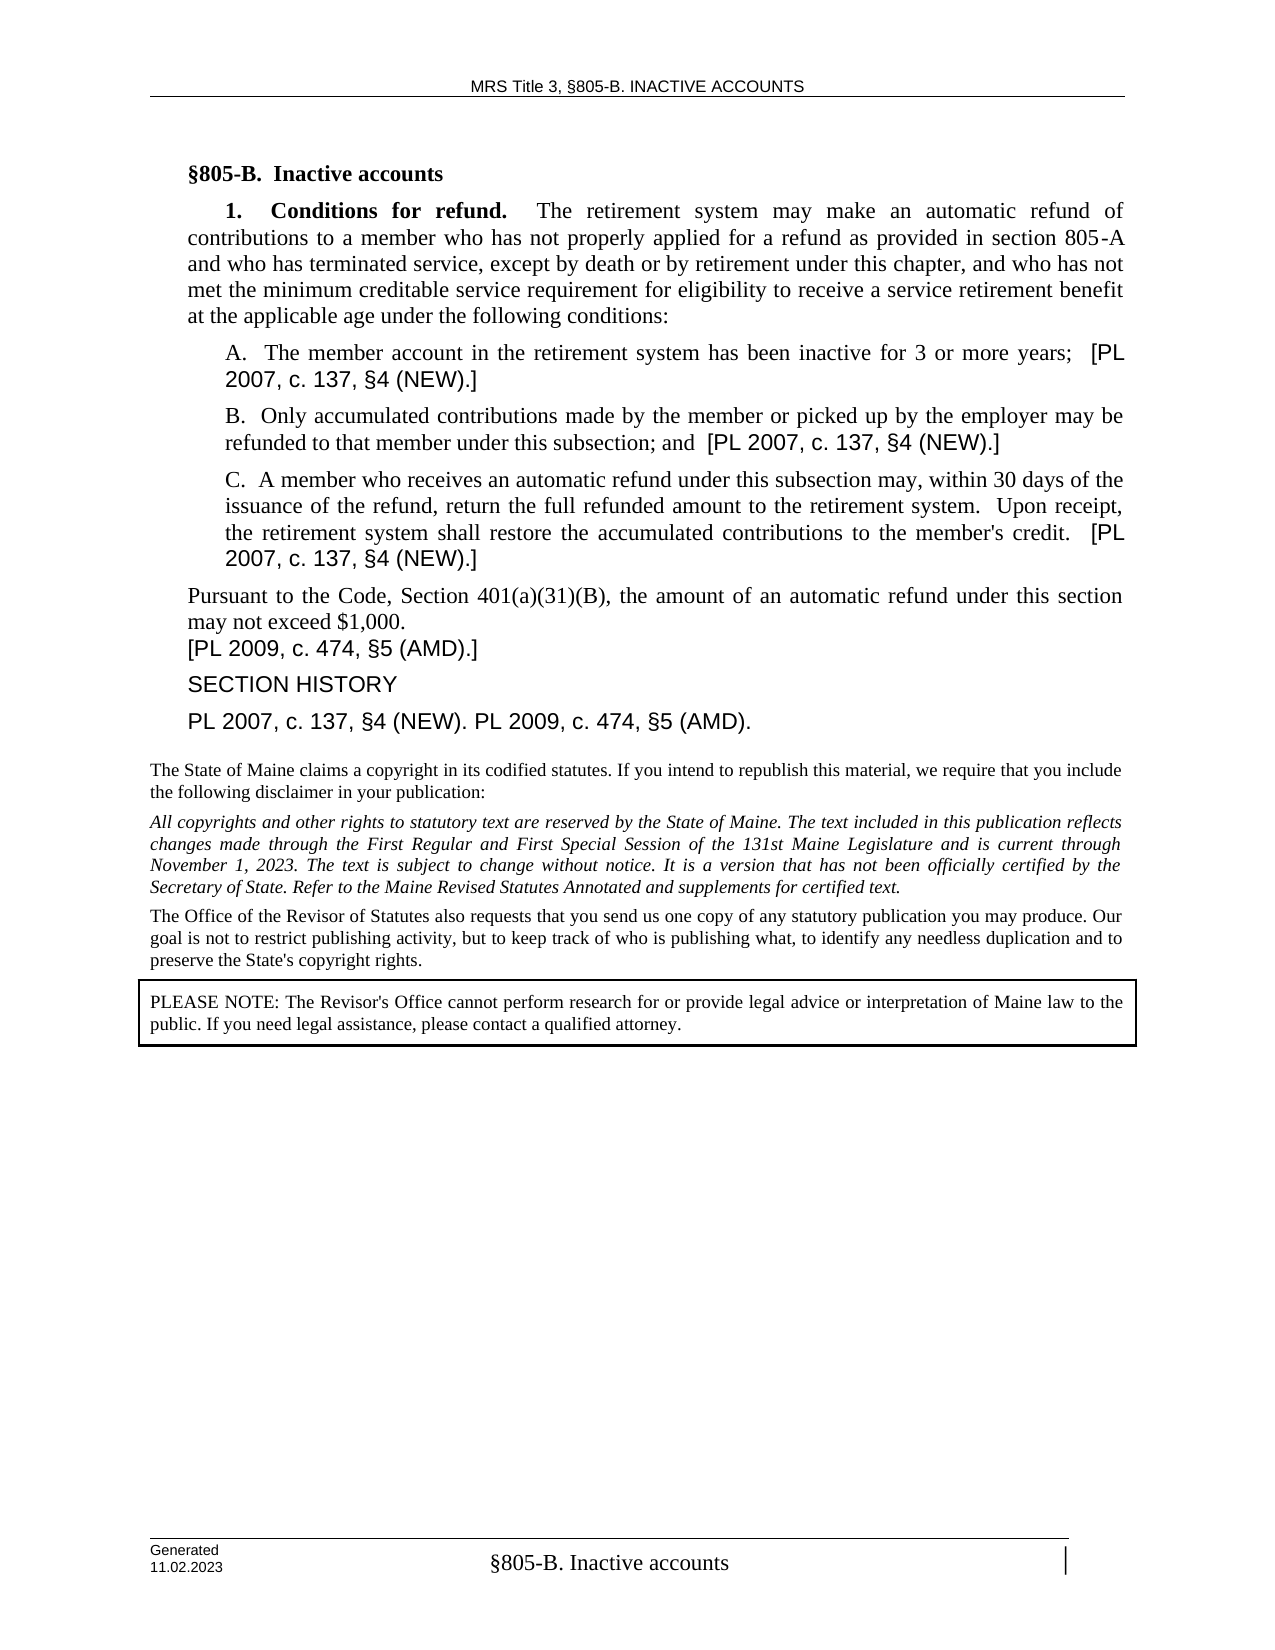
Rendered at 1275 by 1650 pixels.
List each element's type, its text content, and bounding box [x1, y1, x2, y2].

text The Office of the Revisor of Statutes also requests that you send us one copy of any statutory publication you may produce. Our goal is not to restrict publishing activity, but to keep track of who is publishing what, to identify any needless duplication and to preserve the State's copyright rights. [150, 905, 1125, 970]
text C. A member who receives an automatic refund under this subsection may, within 30 days of the issuance of the refund, return the full refunded amount to the retirement system. Upon receipt, the retirement system shall restore the accumulated contributions to the member's credit. [PL 2007, c. 137, §4 (NEW).] [225, 466, 1125, 571]
text SECTION HISTORY [187, 671, 1125, 698]
text PLEASE NOTE: The Revisor's Office cannot perform research for or provide legal advice or interpretation of Maine law to the public. If you need legal assistance, please contact a qualified attorney. [140, 981, 1135, 1044]
text The State of Maine claims a copyright in its codified statutes. If you intend to republish this material, we require that you include the following disclaimer in your publication: [150, 759, 1125, 802]
text [PL 2009, c. 474, §5 (AMD).] [187, 634, 1125, 661]
text PL 2007, c. 137, §4 (NEW). PL 2009, c. 474, §5 (AMD). [187, 708, 1125, 734]
text A. The member account in the retirement system has been inactive for 3 or more years; [PL 2007, c. 137, §4 (NEW).] [225, 339, 1125, 392]
text 1. Conditions for refund. The retirement system may make an automatic refund of contributions to a member who has not properly applied for a refund as provided in section 805‑A and who has terminated service, except by death or by retirement under this chapter, and who has not met the minimum creditable service requirement for eligibility to receive a service retirement benefit at the applicable age under the following conditions: [187, 197, 1125, 329]
text §805-B. Inactive accounts [187, 160, 1125, 187]
text All copyrights and other rights to statutory text are reserved by the State of Maine. The text included in this publication reflects changes made through the First Regular and First Special Session of the 131st Maine Legislature and is current through November 1, 2023 . The text is subject to change without notice. It is a version that has not been officially certified by the Secretary of State. Refer to the Maine Revised Statutes Annotated and supplements for certified text. [150, 811, 1125, 897]
text B. Only accumulated contributions made by the member or picked up by the employer may be refunded to that member under this subsection; and [PL 2007, c. 137, §4 (NEW).] [225, 403, 1125, 455]
text Pursuant to the Code, Section 401(a)(31)(B), the amount of an automatic refund under this section may not exceed $1,000. [187, 582, 1125, 634]
